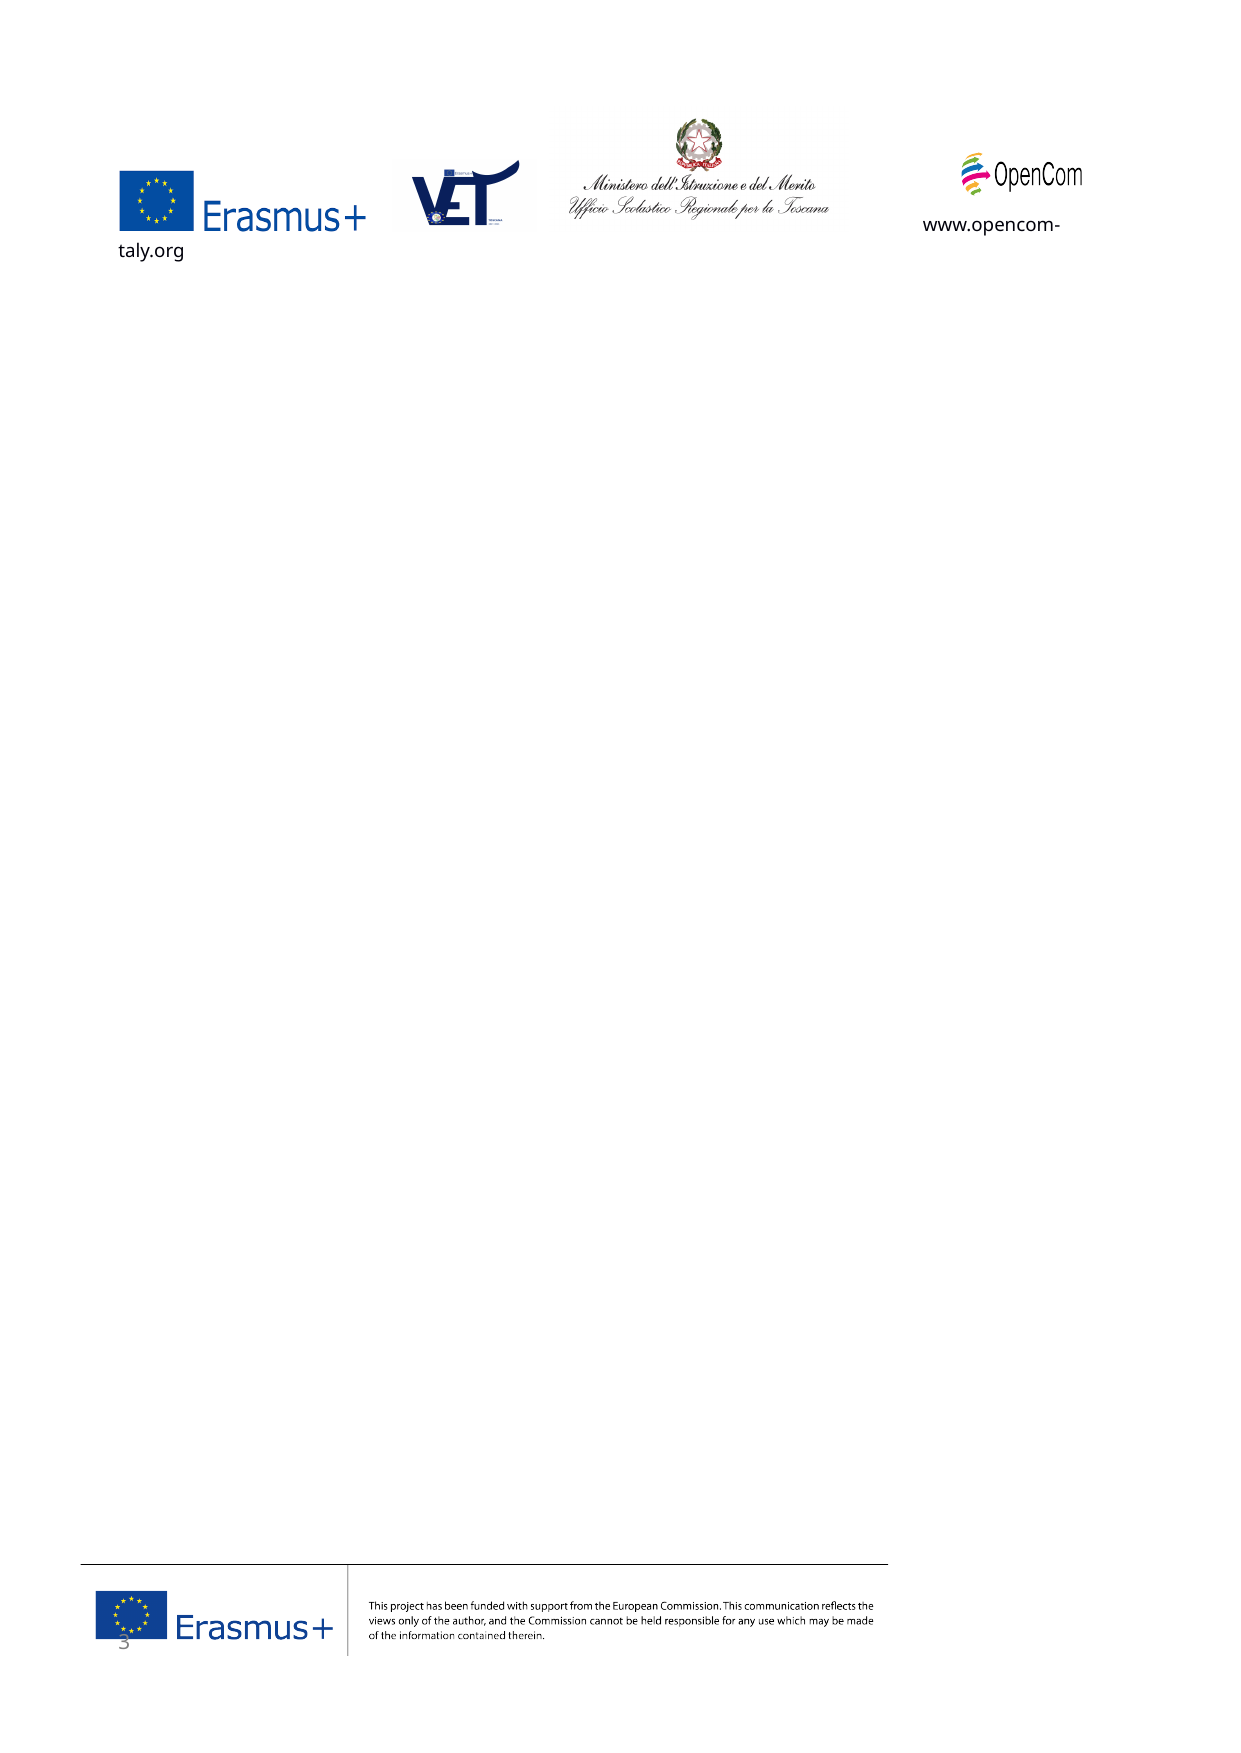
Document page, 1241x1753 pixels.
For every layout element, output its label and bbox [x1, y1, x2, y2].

picture [118, 168, 367, 232]
picture [80, 1564, 889, 1656]
picture [961, 152, 1082, 196]
picture [549, 106, 850, 232]
picture [391, 159, 537, 232]
